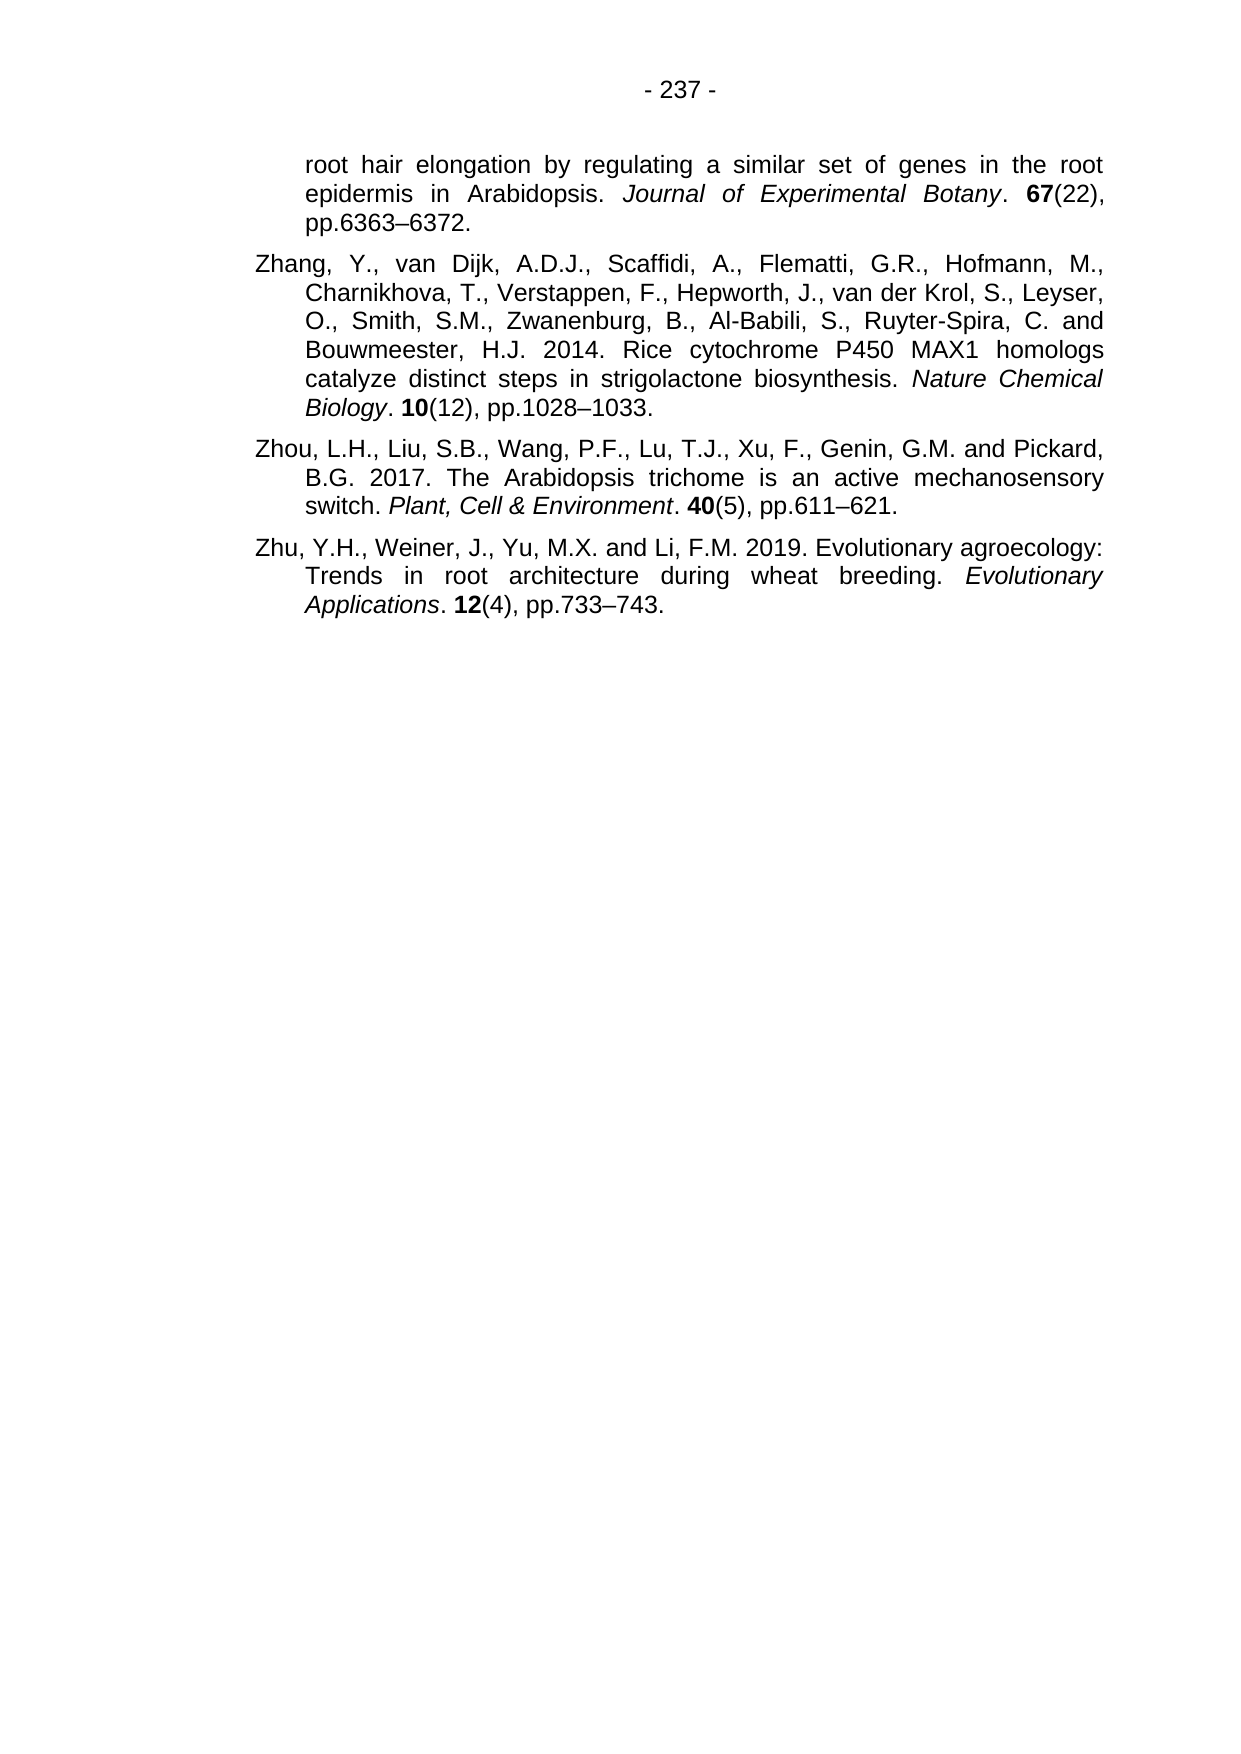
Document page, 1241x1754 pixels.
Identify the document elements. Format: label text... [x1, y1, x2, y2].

text Zhou, L.H., Liu, S.B., Wang, P.F., Lu, T.J., Xu, F., Genin, G.M. and Pickard, B.G. 2017. The Arabidopsis trichome is an active mechanosensory switch. Plant, Cell & Environment. 40(5), pp.611–621. [255, 434, 1105, 520]
text Zhang, Y., van Dijk, A.D.J., Scaffidi, A., Flematti, G.R., Hofmann, M., Charnikhova, T., Verstappen, F., Hepworth, J., van der Krol, S., Leyser, O., Smith, S.M., Zwanenburg, B., Al-Babili, S., Ruyter-Spira, C. and Bouwmeester, H.J. 2014. Rice cytochrome P450 MAX1 homologs catalyze distinct steps in strigolactone biosynthesis. Nature Chemical Biology. 10(12), pp.1028–1033. [255, 249, 1105, 421]
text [255, 150, 1105, 236]
text Zhu, Y.H., Weiner, J., Yu, M.X. and Li, F.M. 2019. Evolutionary agroecology: Trends in root architecture during wheat breeding. Evolutionary Applications. 12(4), pp.733–743. [255, 532, 1105, 619]
